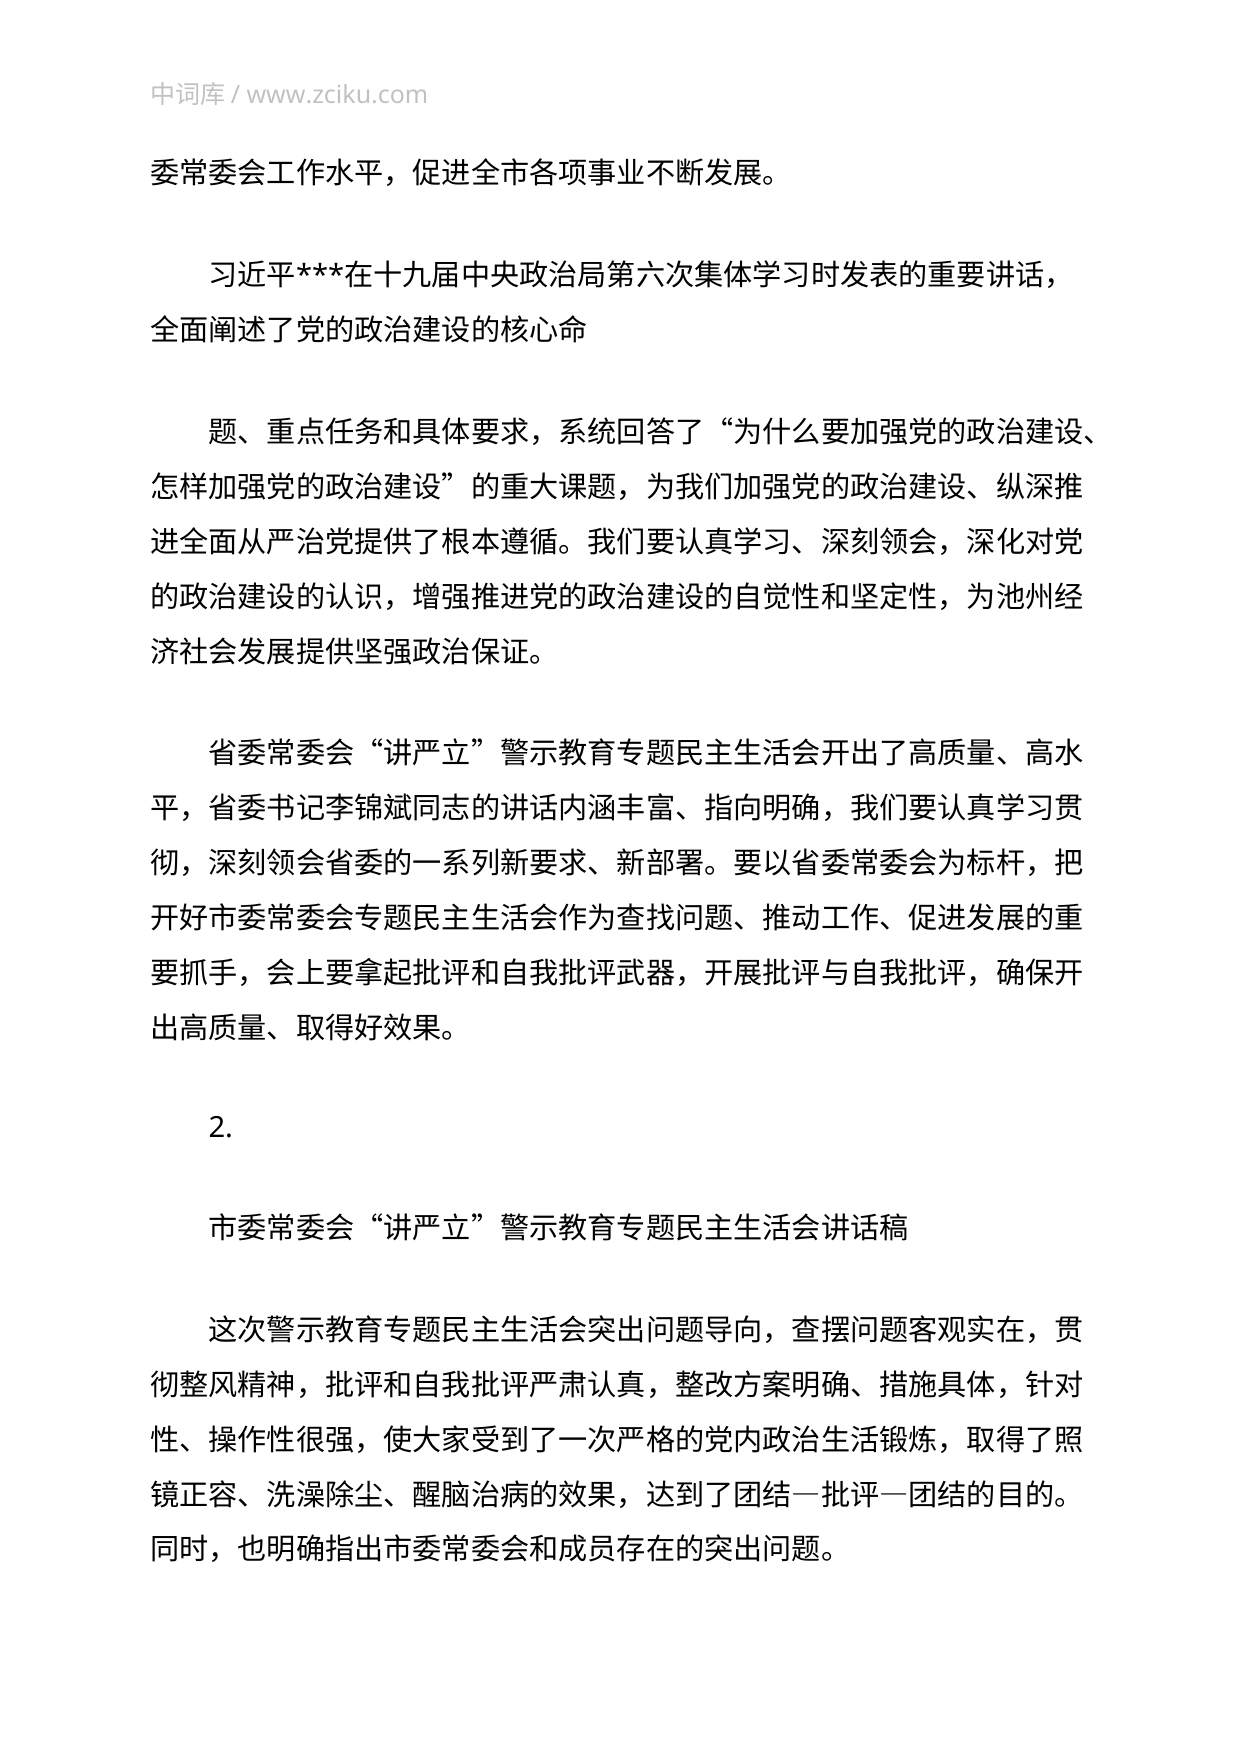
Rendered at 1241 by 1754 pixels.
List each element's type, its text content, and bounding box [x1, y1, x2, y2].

text 习近平***在十九届中央政治局第六次集体学习时发表的重要讲话，全面阐述了党的政治建设的核心命 [150, 252, 1090, 349]
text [150, 150, 1090, 192]
text 省委常委会“讲严立”警示教育专题民主生活会开出了高质量、高水平，省委书记李锦斌同志的讲话内涵丰富、指向明确，我们要认真学习贯彻，深刻领会省委的一系列新要求、新部署。要以省委常委会为标杆，把开好市委常委会专题民主生活会作为查找问题、推动工作、促进发展的重要抓手，会上要拿起批评和自我批评武器，开展批评与自我批评，确保开出高质量、取得好效果。 [150, 730, 1090, 1047]
text 2. [150, 1106, 1090, 1146]
text 这次警示教育专题民主生活会突出问题导向，查摆问题客观实在，贯彻整风精神，批评和自我批评严肃认真，整改方案明确、措施具体，针对性、操作性很强，使大家受到了一次严格的党内政治生活锻炼，取得了照镜正容、洗澡除尘、醒脑治病的效果，达到了团结—批评—团结的目的。同时，也明确指出市委常委会和成员存在的突出问题。 [150, 1306, 1090, 1568]
text 市委常委会“讲严立”警示教育专题民主生活会讲话稿 [150, 1204, 1090, 1247]
text 题、重点任务和具体要求，系统回答了“为什么要加强党的政治建设、怎样加强党的政治建设”的重大课题，为我们加强党的政治建设、纵深推进全面从严治党提供了根本遵循。我们要认真学习、深刻领会，深化对党的政治建设的认识，增强推进党的政治建设的自觉性和坚定性，为池州经济社会发展提供坚强政治保证。 [150, 408, 1090, 670]
